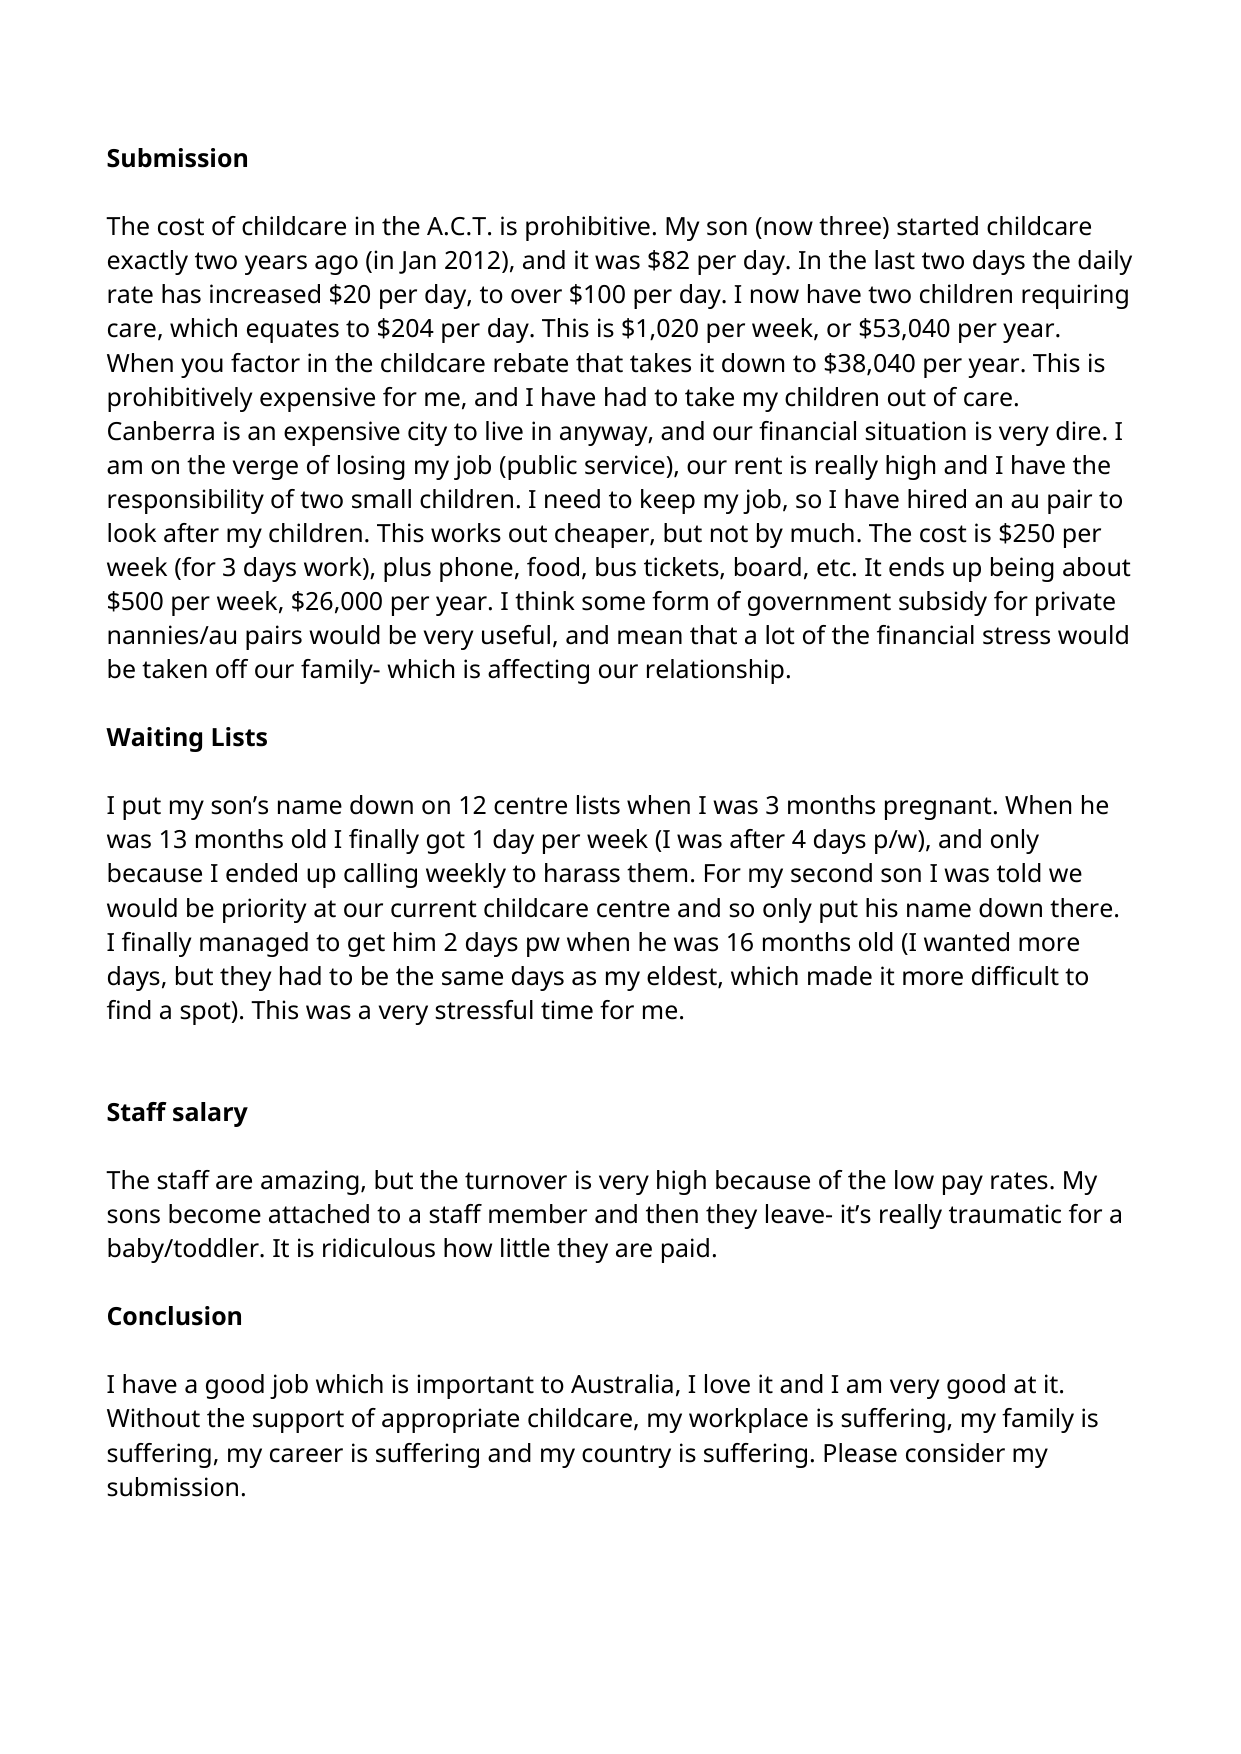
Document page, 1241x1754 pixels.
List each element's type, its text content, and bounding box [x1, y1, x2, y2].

text Submission [106, 141, 1134, 175]
text Conclusion [106, 1299, 1134, 1333]
text Staff salary [106, 1094, 1134, 1129]
text I put my son’s name down on 12 centre lists when I was 3 months pregnant. When he was 13 months old I finally got 1 day per week (I was after 4 days p/w), and only because I ended up calling weekly to harass them. For my second son I was told we would be priority at our current childcare centre and so only put his name down there. I finally managed to get him 2 days pw when he was 16 months old (I wanted more days, but they had to be the same days as my eldest, which made it more difficult to find a spot). This was a very stressful time for me. [106, 788, 1134, 1026]
text The cost of childcare in the A.C.T. is prohibitive. My son (now three) started childcare exactly two years ago (in Jan 2012), and it was $82 per day. In the last two days the daily rate has increased $20 per day, to over $100 per day. I now have two children requiring care, which equates to $204 per day. This is $1,020 per week, or $53,040 per year. When you factor in the childcare rebate that takes it down to $38,040 per year. This is prohibitively expensive for me, and I have had to take my children out of care. Canberra is an expensive city to live in anyway, and our financial situation is very dire. I am on the verge of losing my job (public service), our rent is really high and I have the responsibility of two small children. I need to keep my job, so I have hired an au pair to look after my children. This works out cheaper, but not by much. The cost is $250 per week (for 3 days work), plus phone, food, bus tickets, board, etc. It ends up being about $500 per week, $26,000 per year. I think some form of government subsidy for private nannies/au pairs would be very useful, and mean that a lot of the financial stress would be taken off our family- which is affecting our relationship. [106, 209, 1134, 686]
text Waiting Lists [106, 720, 1134, 754]
text The staff are amazing, but the turnover is very high because of the low pay rates. My sons become attached to a staff member and then they leave- it’s really traumatic for a baby/toddler. It is ridiculous how little they are paid. [106, 1163, 1134, 1265]
text I have a good job which is important to Australia, I love it and I am very good at it. Without the support of appropriate childcare, my workplace is suffering, my family is suffering, my career is suffering and my country is suffering. Please consider my submission. [106, 1367, 1134, 1503]
